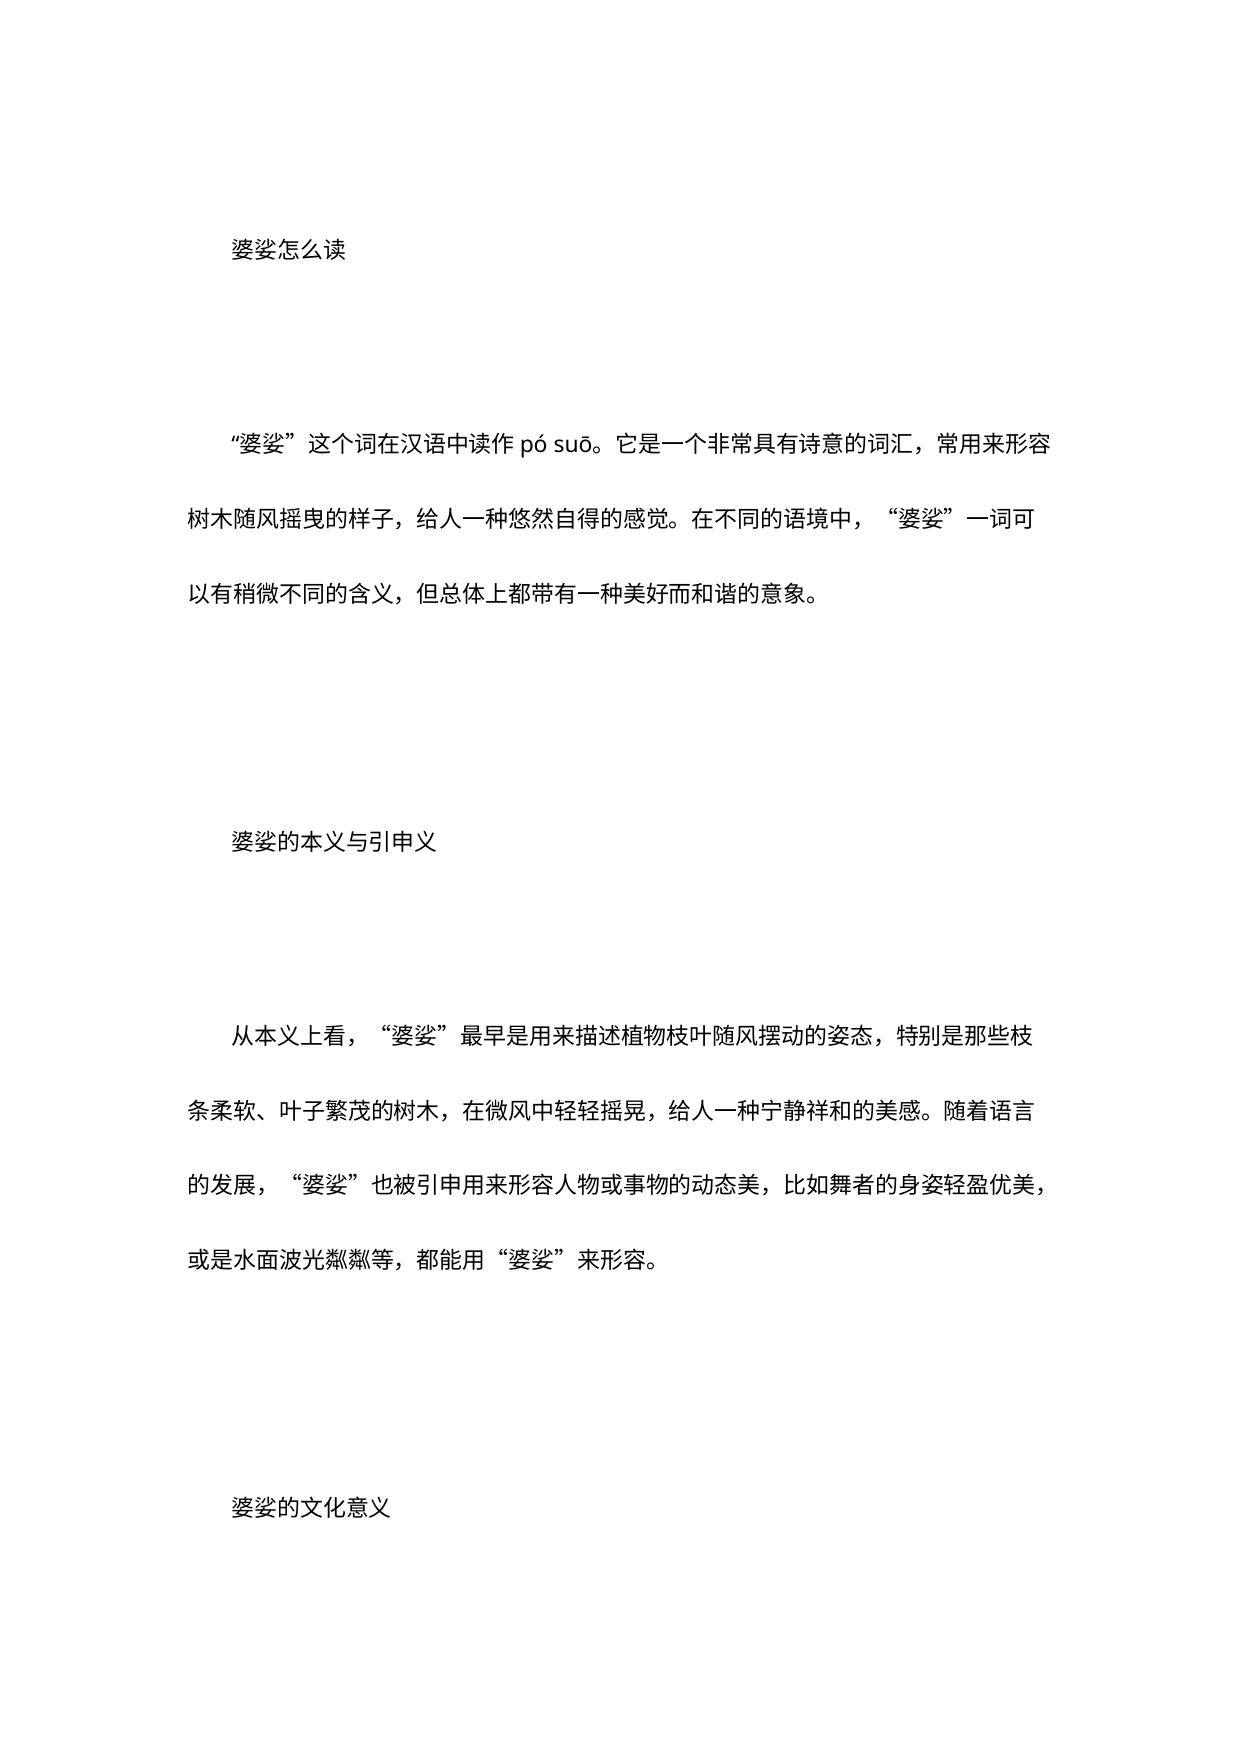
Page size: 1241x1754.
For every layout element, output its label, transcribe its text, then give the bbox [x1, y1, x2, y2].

text 婆娑的文化意义 [187, 1474, 1053, 1539]
text 从本义上看，“婆娑”最早是用来描述植物枝叶随风摆动的姿态，特别是那些枝条柔软、叶子繁茂的树木，在微风中轻轻摇晃，给人一种宁静祥和的美感。随着语言的发展，“婆娑”也被引申用来形容人物或事物的动态美，比如舞者的身姿轻盈优美，或是水面波光粼粼等，都能用“婆娑”来形容。 [187, 1002, 1053, 1291]
text “婆娑”这个词在汉语中读作 pó suō。它是一个非常具有诗意的词汇，常用来形容树木随风摇曳的样子，给人一种悠然自得的感觉。在不同的语境中，“婆娑”一词可以有稍微不同的含义，但总体上都带有一种美好而和谐的意象。 [187, 410, 1053, 624]
text 婆娑怎么读 [187, 216, 1053, 281]
text 婆娑的本义与引申义 [187, 808, 1053, 873]
